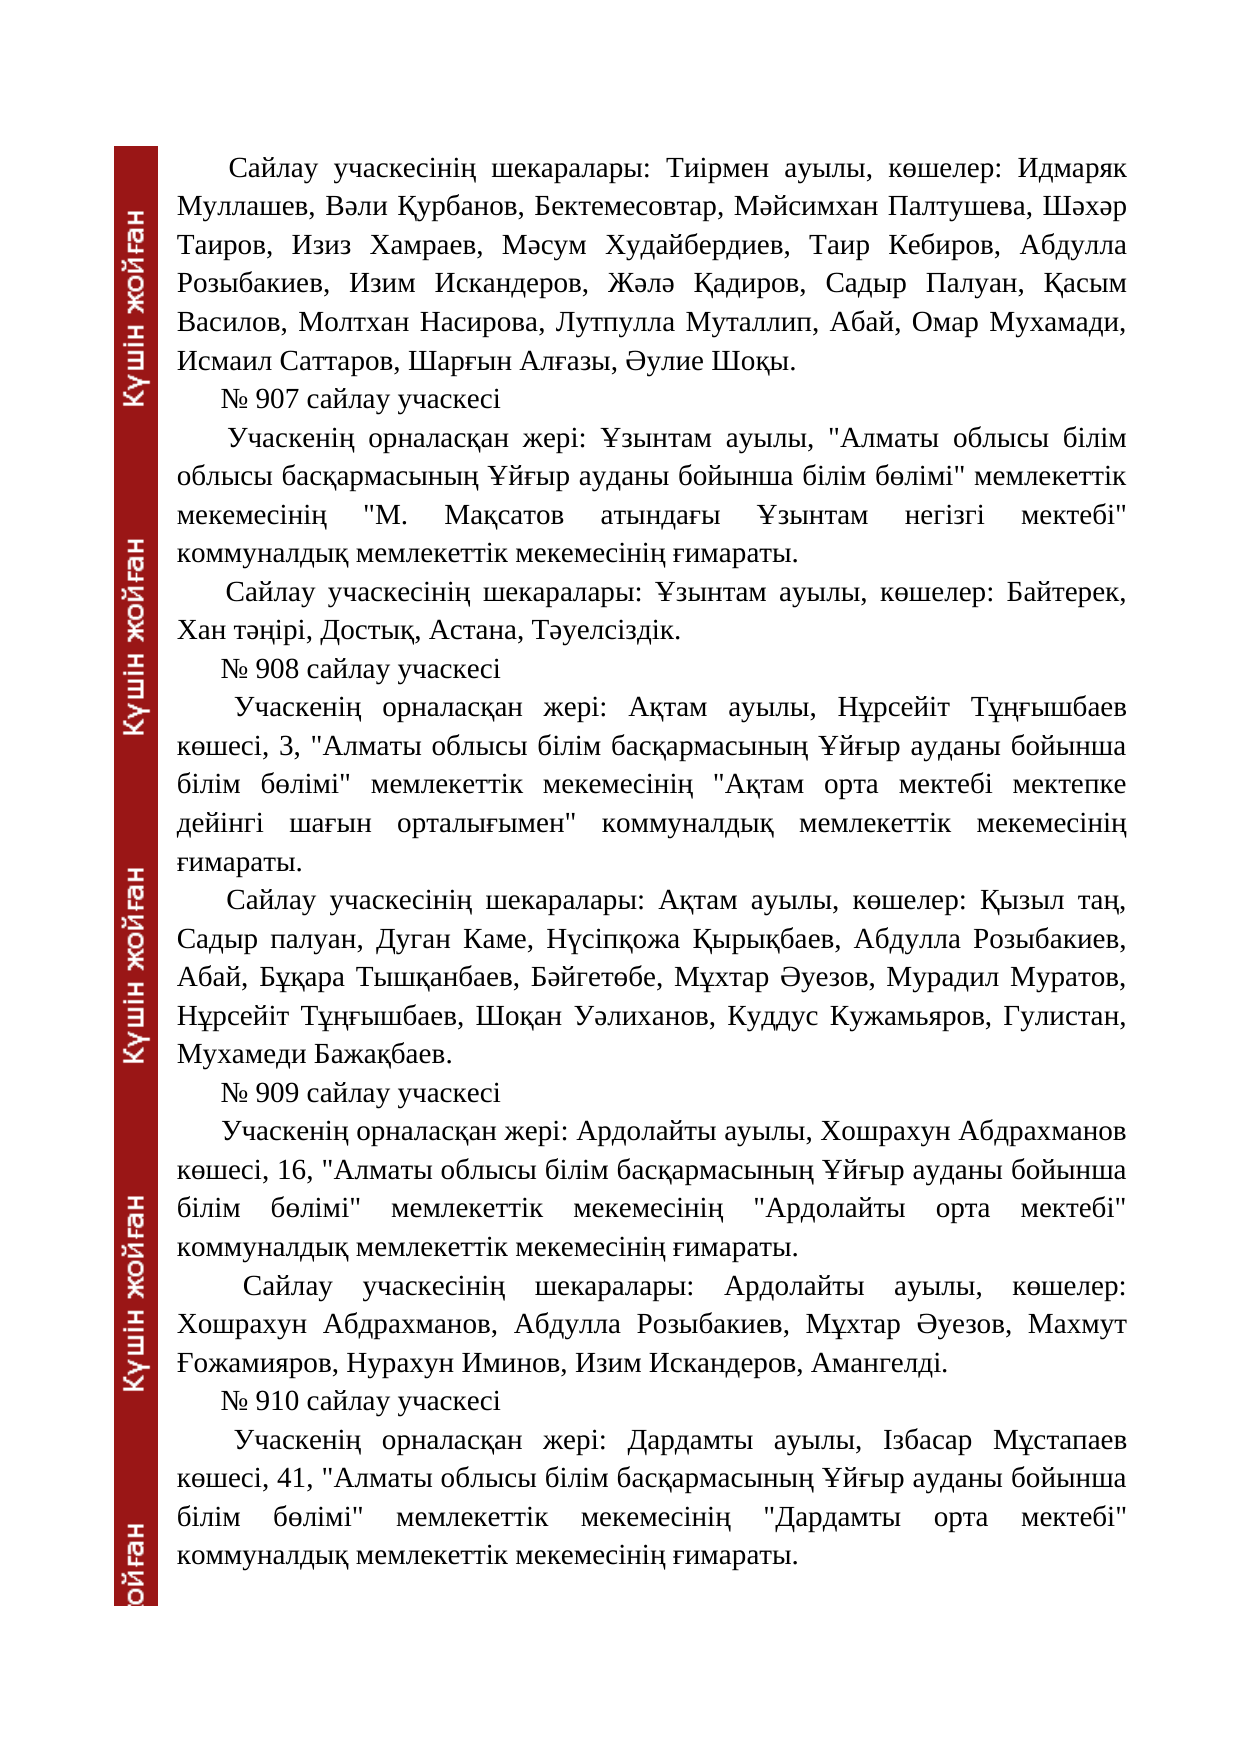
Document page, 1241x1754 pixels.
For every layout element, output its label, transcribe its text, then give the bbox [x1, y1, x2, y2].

text Сайлау учаскесінің шекаралары: Ақтам ауылы, көшелер: Қызыл таң, Садыр палуан, Дуган Каме, Нүсіпқожа Қырықбаев, Абдулла Розыбакиев, Абай, Бұқара Тышқанбаев, Бәйгетөбе, Мұхтар Әуезов, Мурадил Муратов, Нұрсейіт Тұңғышбаев, Шоқан Уәлиханов, Куддус Кужамьяров, Гулистан, Мухамеди Бажақбаев. [112, 882, 1128, 1070]
text Учаскенің орналасқан жері: Ұзынтам ауылы, "Алматы облысы білім облысы басқармасының Ұйғыр ауданы бойынша білім бөлімі" мемлекеттік мекемесінің "М. Мақсатов атындағы Ұзынтам негізгі мектебі" коммуналдық мемлекеттік мекемесінің ғимараты. [112, 420, 1128, 569]
text Сайлау учаскесінің шекаралары: Тиірмен ауылы, көшелер: Идмаряк Муллашев, Вәли Қурбанов, Бектемесовтар, Мәйсимхан Палтушева, Шәхәр Таиров, Изиз Хамраев, Мәсум Худайбердиев, Таир Кебиров, Абдулла Розыбакиев, Изим Искандеров, Жәлә Қадиров, Садыр Палуан, Қасым Василов, Молтхан Насирова, Лутпулла Муталлип, Абай, Омар Мухамади, Исмаил Саттаров, Шарғын Алғазы, Әулие Шоқы. [112, 150, 1128, 376]
picture [114, 646, 158, 651]
text Учаскенің орналасқан жері: Ақтам ауылы, Нұрсейіт Тұңғышбаев көшесі, 3, "Алматы облысы білім басқармасының Ұйғыр ауданы бойынша білім бөлімі" мемлекеттік мекемесінің "Ақтам орта мектебі мектепке дейінгі шағын орталығымен" коммуналдық мемлекеттік мекемесінің ғимараты. [112, 689, 1128, 877]
text Сайлау учаскесінің шекаралары: Ұзынтам ауылы, көшелер: Байтерек, Хан тәңірі, Достық, Астана, Тәуелсіздік. [112, 574, 1128, 646]
picture [114, 146, 158, 150]
picture [114, 376, 158, 381]
picture [114, 1108, 158, 1113]
text № 910 сайлау учаскесі [112, 1383, 1128, 1417]
text Учаскенің орналасқан жері: Дардамты ауылы, Ізбасар Мұстапаев көшесі, 41, "Алматы облысы білім басқармасының Ұйғыр ауданы бойынша білім бөлімі" мемлекеттік мекемесінің "Дардамты орта мектебі" коммуналдық мемлекеттік мекемесінің ғимараты. [112, 1422, 1128, 1571]
picture [114, 1417, 158, 1422]
picture [114, 1070, 158, 1075]
picture [114, 1263, 158, 1268]
text Сайлау учаскесінің шекаралары: Ардолайты ауылы, көшелер: Хошрахун Абдрахманов, Абдулла Розыбакиев, Мұхтар Әуезов, Махмут Ғожамияров, Нурахун Иминов, Изим Искандеров, Амангелді. [112, 1268, 1128, 1378]
text № 908 сайлау учаскесі [112, 651, 1128, 684]
picture [114, 569, 158, 574]
picture [114, 1571, 158, 1606]
text Учаскенің орналасқан жері: Ардолайты ауылы, Хошрахун Абдрахманов көшесі, 16, "Алматы облысы білім басқармасының Ұйғыр ауданы бойынша білім бөлімі" мемлекеттік мекемесінің "Ардолайты орта мектебі" коммуналдық мемлекеттік мекемесінің ғимараты. [112, 1113, 1128, 1263]
text № 907 сайлау учаскесі [112, 381, 1128, 415]
picture [114, 415, 158, 420]
text № 909 сайлау учаскесі [112, 1075, 1128, 1108]
picture [114, 1378, 158, 1383]
picture [114, 877, 158, 882]
picture [114, 684, 158, 689]
